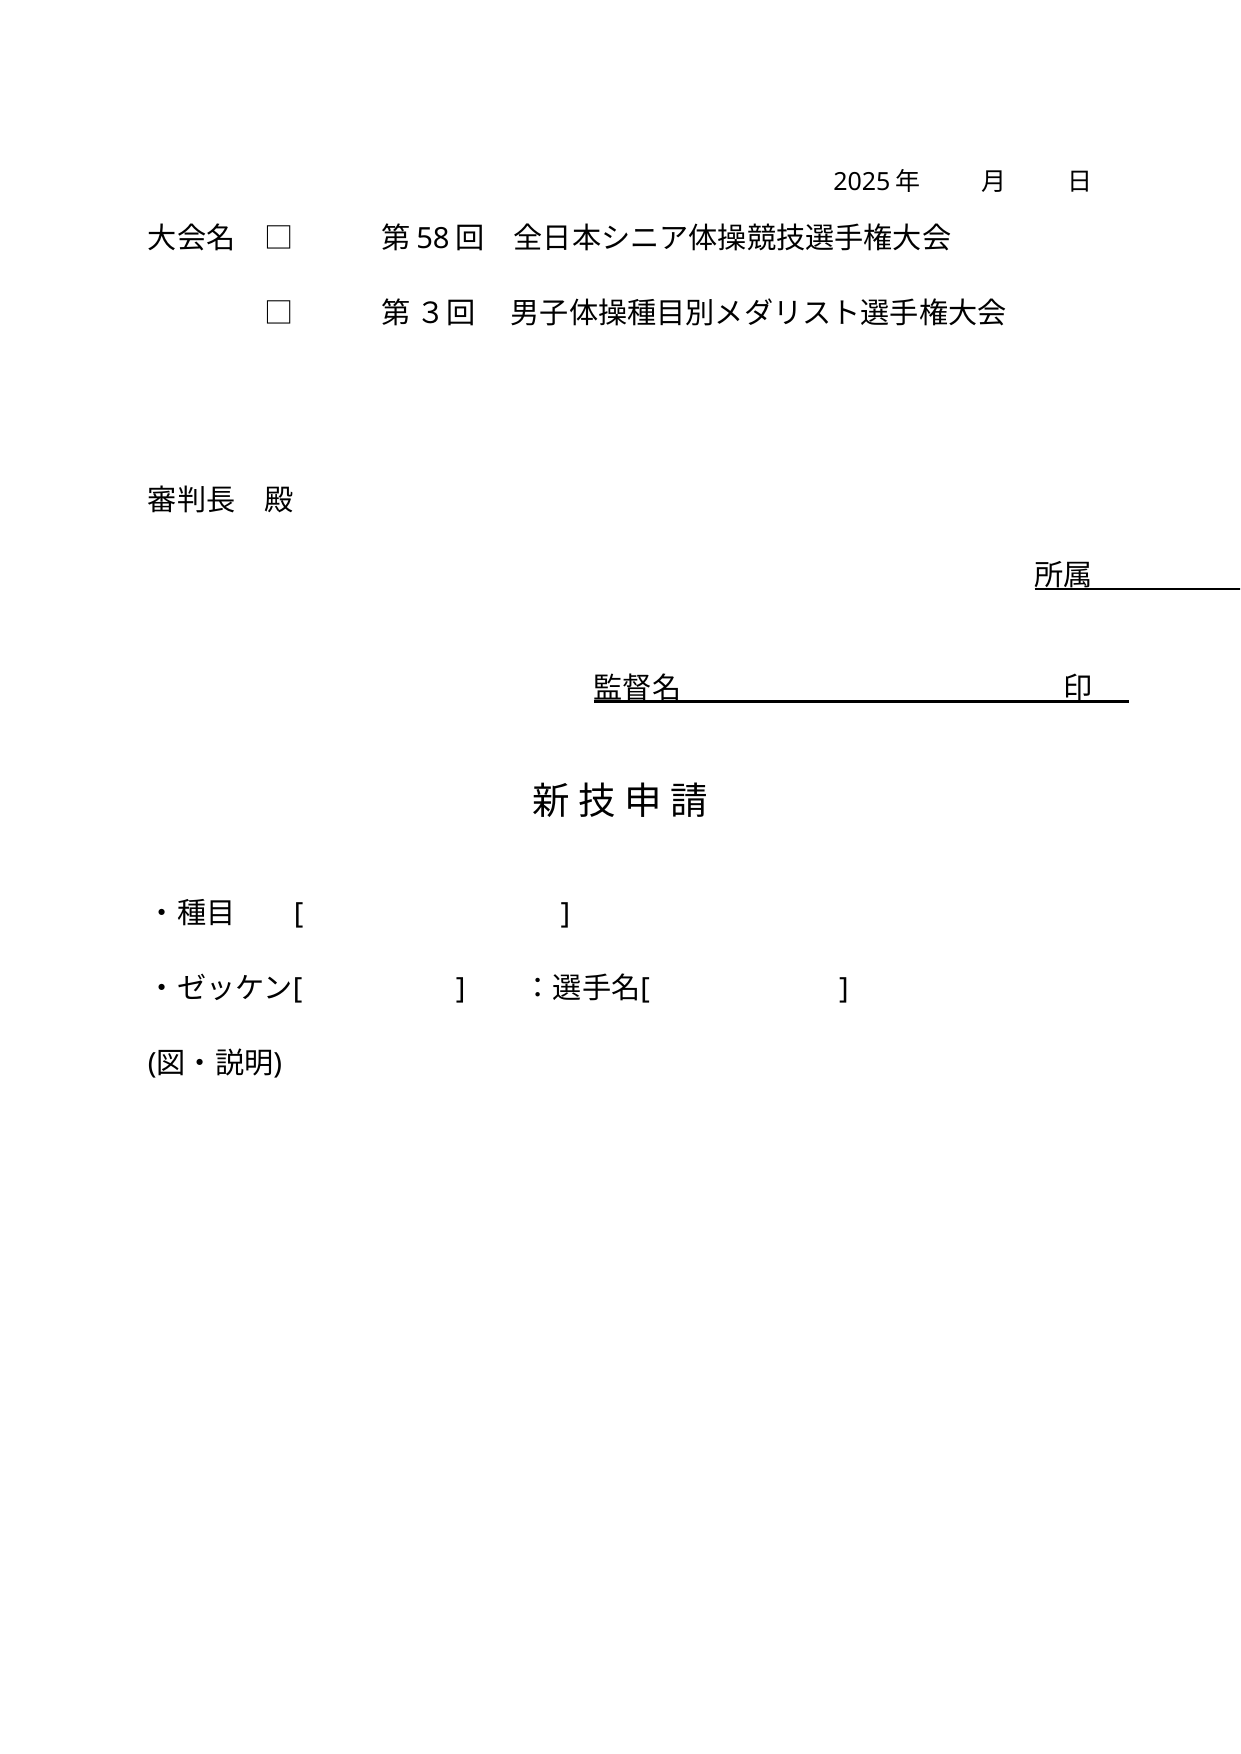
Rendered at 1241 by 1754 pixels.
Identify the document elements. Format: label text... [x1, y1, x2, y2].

text ・種目 [ ] [148, 873, 1093, 948]
text (図・説明) [148, 1023, 1093, 1098]
text ・ゼッケン[ ] ：選手名[ ] [148, 948, 1093, 1023]
text 所属 [148, 535, 1093, 610]
text 監督名 印 [148, 648, 1093, 723]
text □ 第 ３回 男子体操種目別メダリスト選手権大会 [148, 273, 1093, 348]
text 大会名 □ 第58回 全日本シニア体操競技選手権大会 [148, 198, 1093, 273]
text 2025年 月 日 [148, 160, 1093, 198]
text 審判長 殿 [148, 460, 1093, 535]
text 新 技 申 請 [148, 760, 1093, 835]
